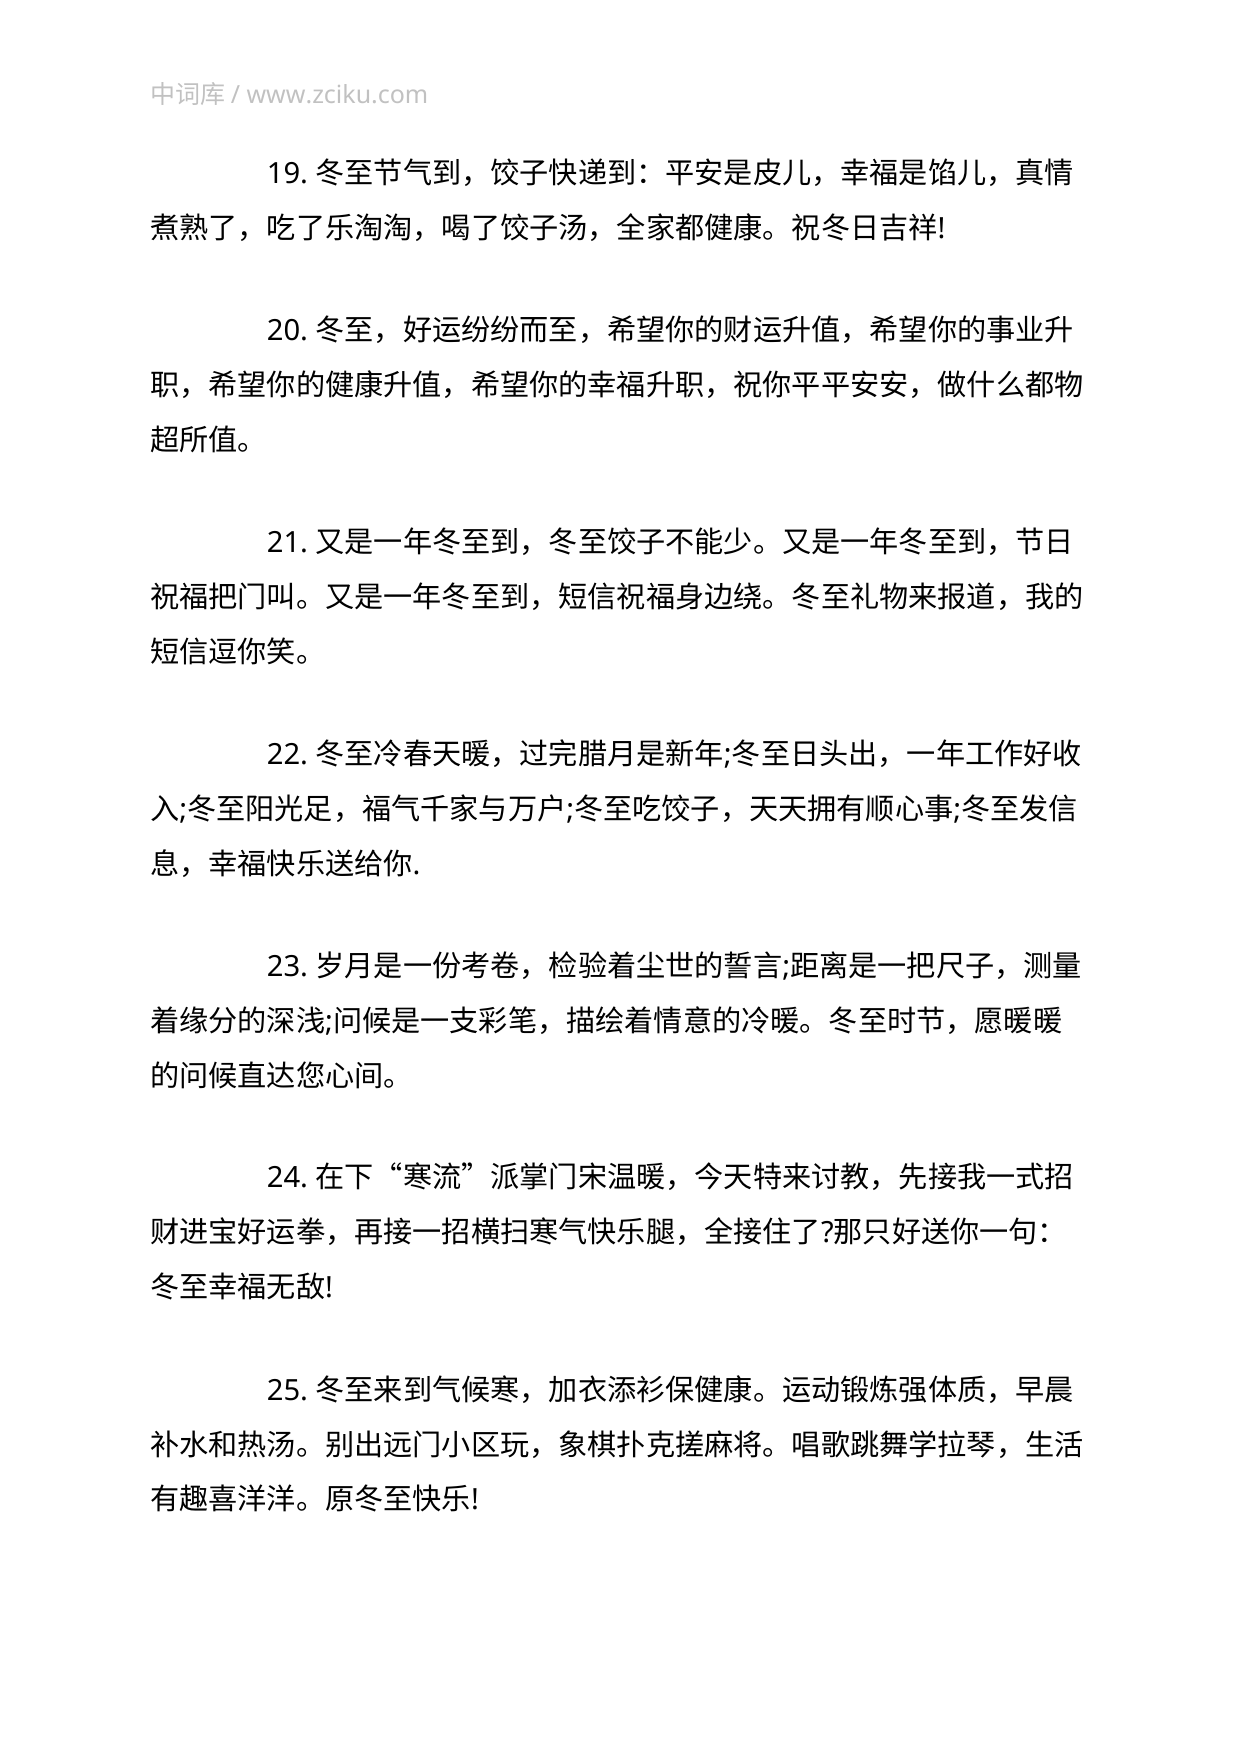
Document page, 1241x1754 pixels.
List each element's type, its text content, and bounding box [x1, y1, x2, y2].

text 24. 在下“寒流”派掌门宋温暖，今天特来讨教，先接我一式招财进宝好运拳，再接一招横扫寒气快乐腿，全接住了?那只好送你一句：冬至幸福无敌! [150, 1154, 1090, 1306]
text 19. 冬至节气到，饺子快递到：平安是皮儿，幸福是馅儿，真情煮熟了，吃了乐淘淘，喝了饺子汤，全家都健康。祝冬日吉祥! [150, 150, 1090, 247]
text 21. 又是一年冬至到，冬至饺子不能少。又是一年冬至到，节日祝福把门叫。又是一年冬至到，短信祝福身边绕。冬至礼物来报道，我的短信逗你笑。 [150, 519, 1090, 671]
text 25. 冬至来到气候寒，加衣添衫保健康。运动锻炼强体质，早晨补水和热汤。别出远门小区玩，象棋扑克搓麻将。唱歌跳舞学拉琴，生活有趣喜洋洋。原冬至快乐! [150, 1366, 1090, 1518]
text 22. 冬至冷春天暖，过完腊月是新年;冬至日头出，一年工作好收入;冬至阳光足，福气千家与万户;冬至吃饺子，天天拥有顺心事;冬至发信息，幸福快乐送给你. [150, 730, 1090, 883]
text 20. 冬至，好运纷纷而至，希望你的财运升值，希望你的事业升职，希望你的健康升值，希望你的幸福升职，祝你平平安安，做什么都物超所值。 [150, 307, 1090, 459]
text 23. 岁月是一份考卷，检验着尘世的誓言;距离是一把尺子，测量着缘分的深浅;问候是一支彩笔，描绘着情意的冷暖。冬至时节，愿暖暖的问候直达您心间。 [150, 942, 1090, 1094]
